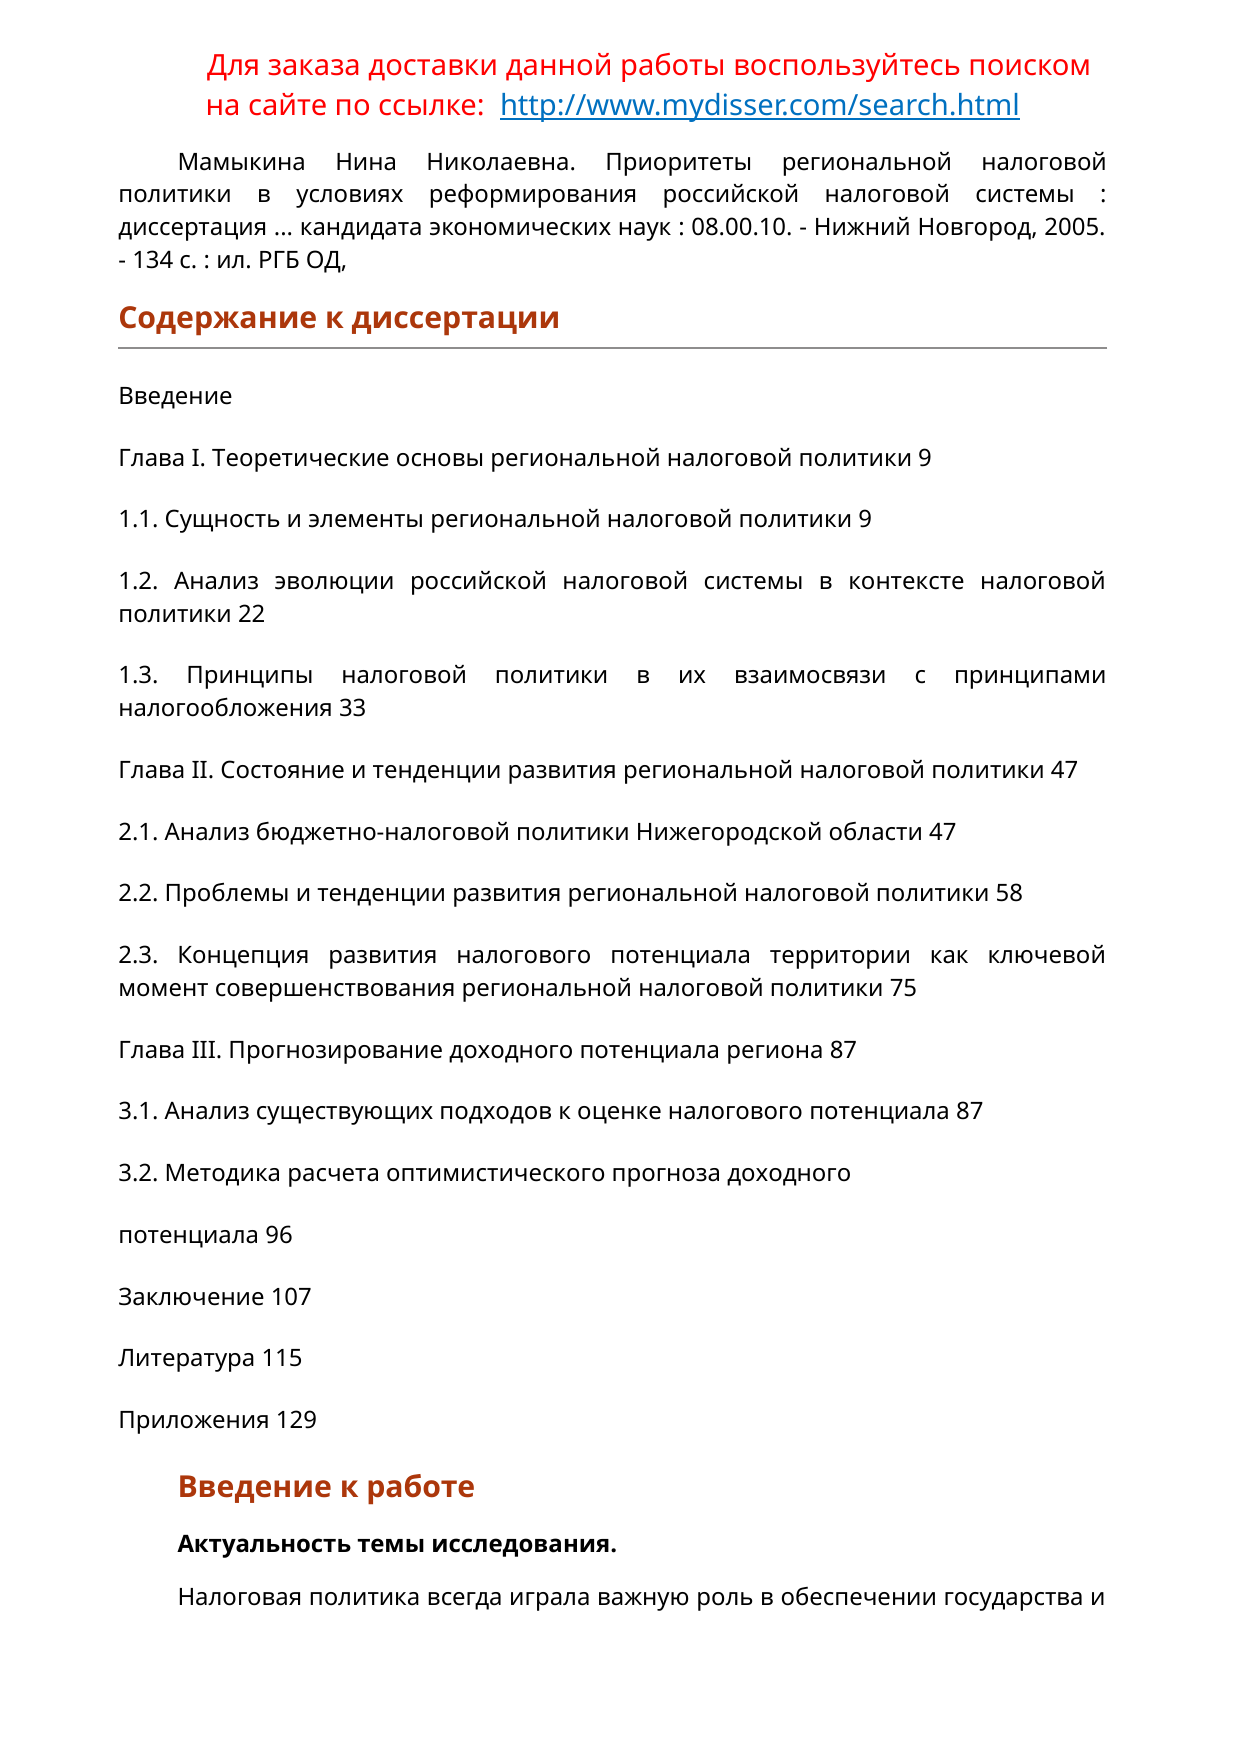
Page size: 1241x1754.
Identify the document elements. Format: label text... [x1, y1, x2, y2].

text Содержание к диссертации [118, 296, 1107, 347]
text Заключение 107 [118, 1279, 1107, 1312]
text 1.3. Принципы налоговой политики в их взаимосвязи с принципами налогообложения 33 [118, 658, 1107, 723]
text Литература 115 [118, 1341, 1107, 1374]
text Мамыкина Нина Николаевна. Приоритеты региональной налоговой политики в условиях реформирования российской налоговой системы : диссертация ... кандидата экономических наук : 08.00.10. - Нижний Новгород, 2005. - 134 с. : ил. РГБ ОД, [118, 144, 1107, 177]
text 3.2. Методика расчета оптимистического прогноза доходного [118, 1156, 1107, 1188]
text 2.2. Проблемы и тенденции развития региональной налоговой политики 58 [118, 876, 1107, 909]
text 2.3. Концепция развития налогового потенциала территории как ключевой момент совершенствования региональной налоговой политики 75 [118, 938, 1107, 1003]
text 1.2. Анализ эволюции российской налоговой системы в контексте налоговой политики 22 [118, 564, 1107, 629]
text 2.1. Анализ бюджетно-налоговой политики Нижегородской области 47 [118, 814, 1107, 847]
text 3.1. Анализ существующих подходов к оценке налогового потенциала 87 [118, 1094, 1107, 1127]
text Глава III. Прогнозирование доходного потенциала региона 87 [118, 1032, 1107, 1065]
text потенциала 96 [118, 1218, 1107, 1250]
text Введение [118, 379, 1107, 411]
text Приложения 129 [118, 1403, 1107, 1436]
text Глава II. Состояние и тенденции развития региональной налоговой политики 47 [118, 753, 1107, 785]
text Мамыкина Нина Николаевна. Приоритеты региональной налоговой политики в условиях реформирования российской налоговой системы : диссертация ... кандидата экономических наук : 08.00.10. - Нижний Новгород, 2005. - 134 с. : ил. РГБ ОД, [118, 242, 1107, 275]
text 1.1. Сущность и элементы региональной налоговой политики 9 [118, 502, 1107, 535]
text Глава I. Теоретические основы региональной налоговой политики 9 [118, 440, 1107, 473]
